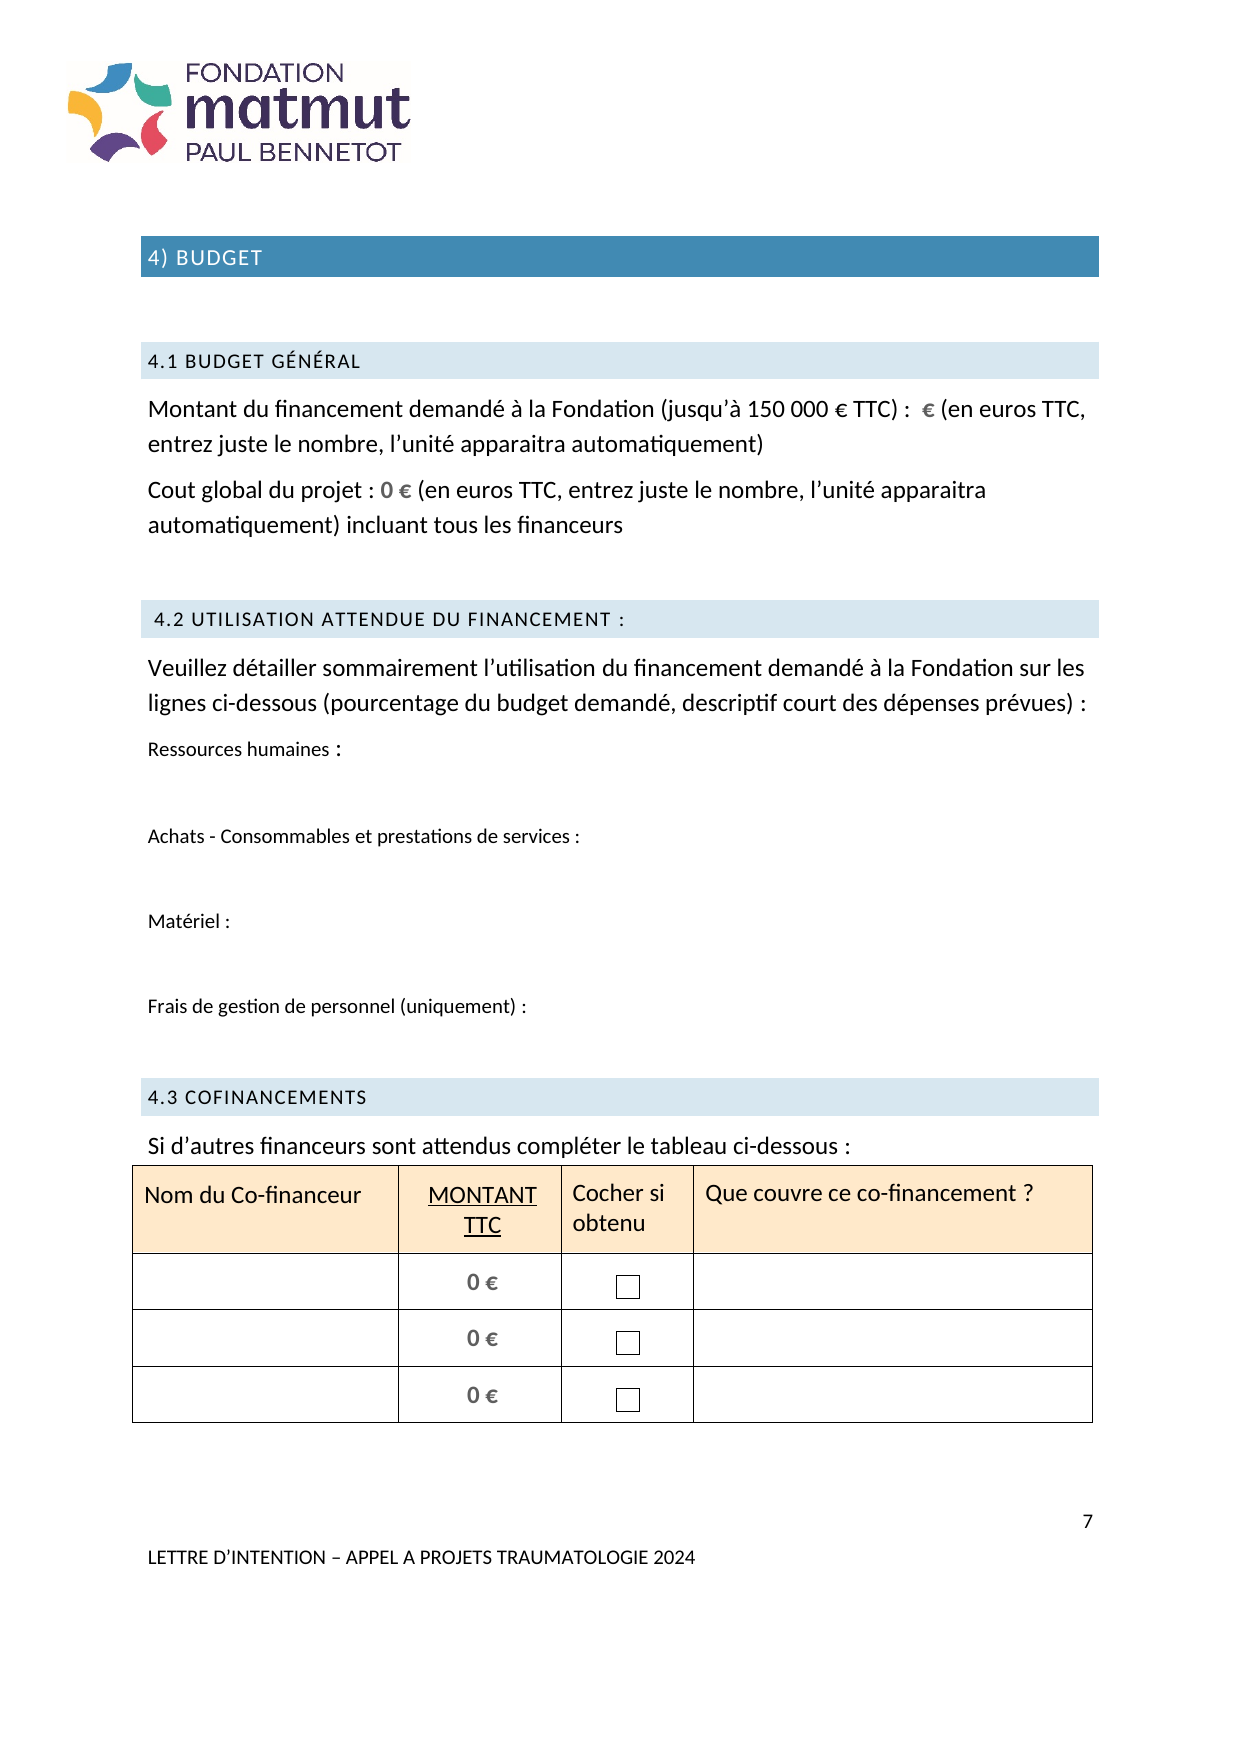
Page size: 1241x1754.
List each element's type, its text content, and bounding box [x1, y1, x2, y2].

table_cell [562, 1310, 693, 1366]
table_cell 0 € [399, 1310, 561, 1366]
table_cell [694, 1367, 1092, 1422]
text Ressources humaines : [148, 732, 1093, 763]
table_cell [133, 1367, 398, 1422]
table_cell [562, 1367, 693, 1422]
text Veuillez détailler sommairement l’utilisation du financement demandé à la Fondation sur les lignes ci-dessous (pourcentage du budget demandé, descriptif court des dépenses prévues) : [148, 652, 1093, 717]
table_cell [694, 1310, 1092, 1366]
table_cell [694, 1254, 1092, 1309]
text Cout global du projet : 0 € (en euros TTC, entrez juste le nombre, l’unité apparaitra automatiquement) incluant tous les financeurs [148, 474, 1093, 539]
text Frais de gestion de personnel (uniquement) : [148, 993, 1093, 1019]
text Matériel : [148, 908, 1093, 934]
subtitle 4.2 Utilisation attendue du financement : [148, 606, 1093, 632]
table_cell 0 € [399, 1367, 561, 1422]
table_header Que couvre ce co-financement ? [694, 1166, 1092, 1252]
table_header Nom du Co-financeur [133, 1166, 398, 1252]
text Si d’autres financeurs sont attendus compléter le tableau ci-dessous : [148, 1130, 1093, 1161]
text Achats - Consommables et prestations de services : [148, 823, 1093, 849]
table_header MONTANT TTC [399, 1166, 561, 1252]
table_header Cocher si obtenu [562, 1166, 693, 1252]
table_cell 0 € [399, 1254, 561, 1309]
table_cell [133, 1254, 398, 1309]
subtitle 4.3 Cofinancements [148, 1085, 1093, 1110]
subtitle 4) Budget [148, 243, 1093, 271]
text Montant du financement demandé à la Fondation (jusqu’à 150 000 € TTC) : € (en euros TTC, entrez juste le nombre, l’unité apparaitra automatiquement) [148, 394, 1093, 459]
picture [66, 61, 412, 163]
subtitle 4.1 Budget général [148, 348, 1093, 373]
table_cell [133, 1310, 398, 1366]
table_cell [562, 1254, 693, 1309]
